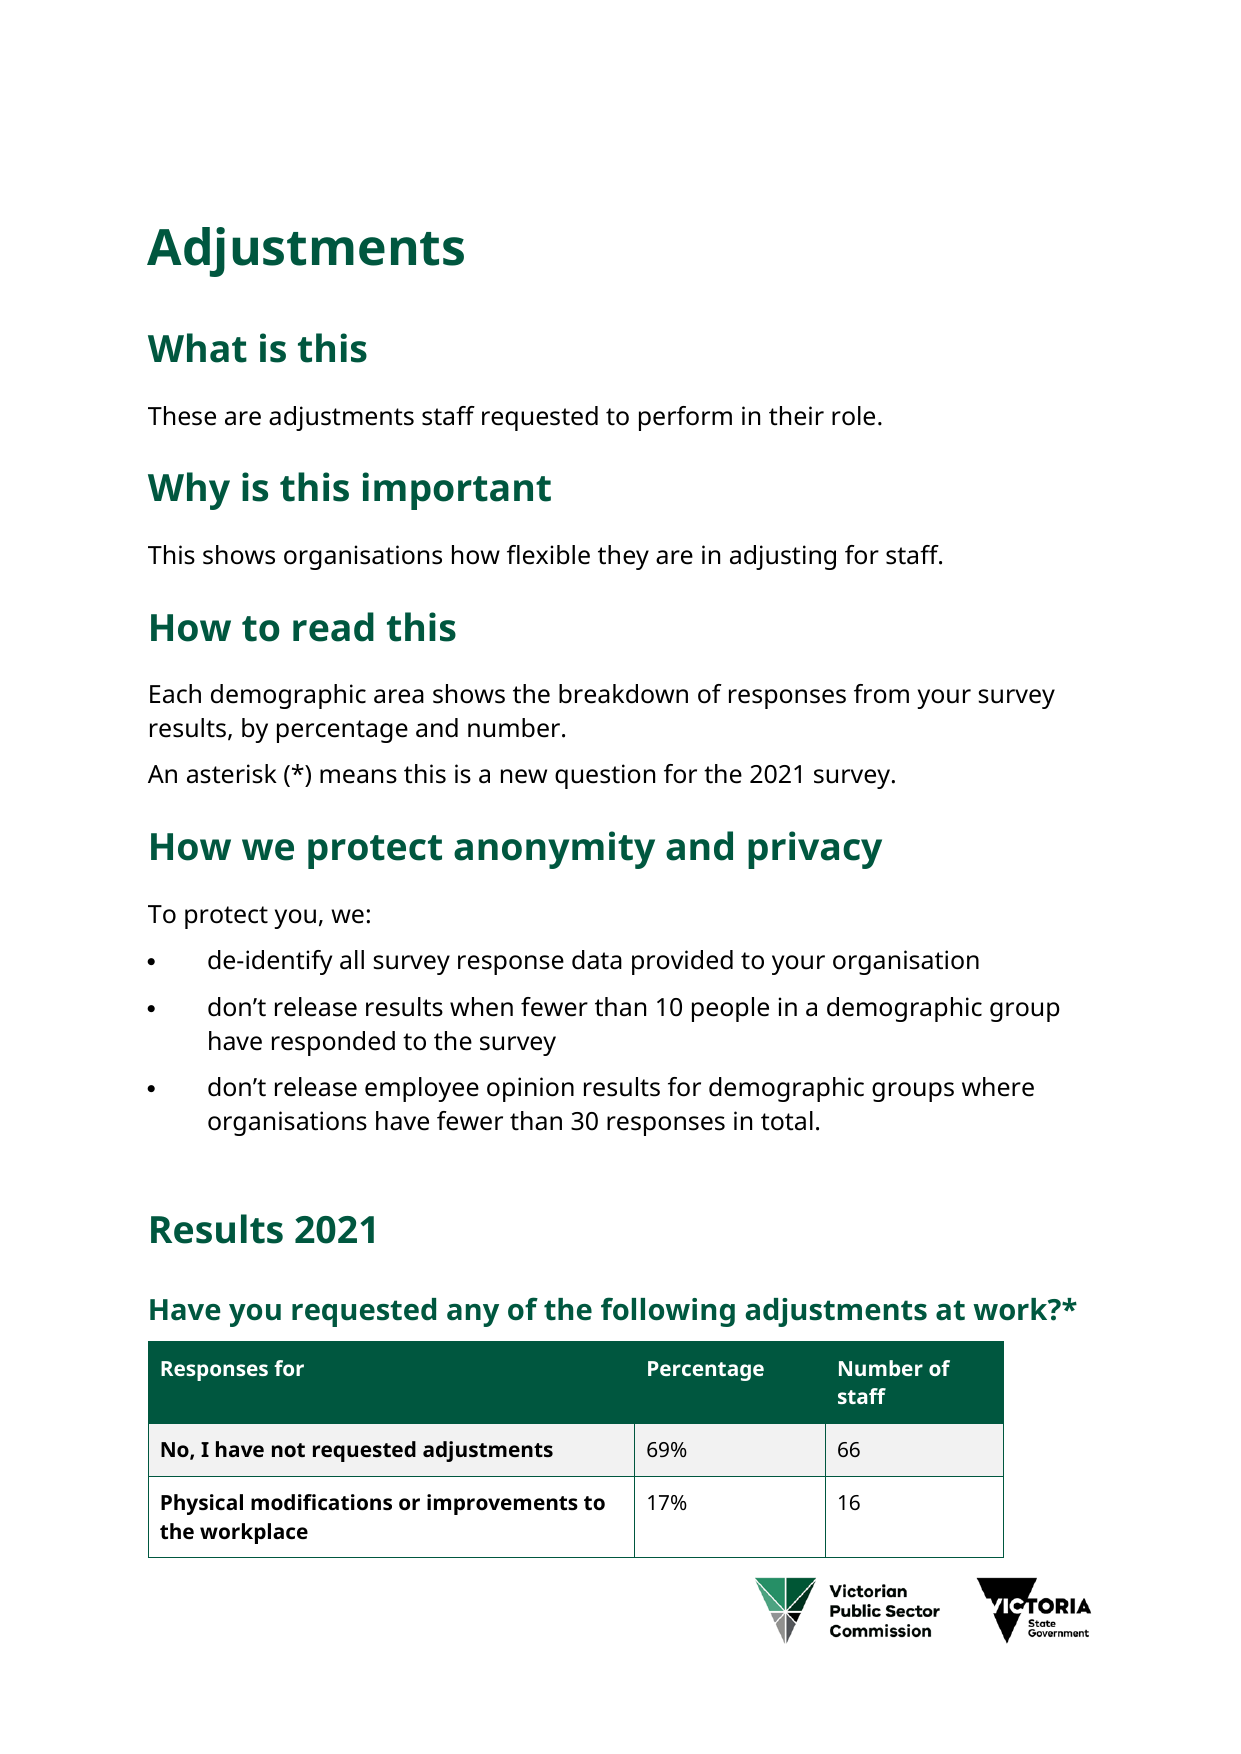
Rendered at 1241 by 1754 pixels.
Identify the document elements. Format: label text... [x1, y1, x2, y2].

text This shows organisations how flexible they are in adjusting for staff. [148, 538, 1092, 572]
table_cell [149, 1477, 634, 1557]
subtitle Why is this important [148, 462, 1092, 513]
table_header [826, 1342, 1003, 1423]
list don’t release results when fewer than 10 people in a demographic group have responded to the survey [148, 989, 1092, 1057]
subtitle What is this [148, 323, 1092, 374]
text Each demographic area shows the breakdown of responses from your survey results, by percentage and number. [148, 677, 1092, 745]
text These are adjustments staff requested to perform in their role. [148, 398, 1092, 433]
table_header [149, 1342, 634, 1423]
subtitle Adjustments [148, 212, 1092, 280]
text To protect you, we: [148, 896, 1092, 930]
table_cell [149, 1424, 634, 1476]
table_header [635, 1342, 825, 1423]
subtitle Have you requested any of the following adjustments at work?* [148, 1290, 1092, 1329]
list don’t release employee opinion results for demographic groups where organisations have fewer than 30 responses in total. [148, 1070, 1092, 1138]
subtitle How to read this [148, 601, 1092, 652]
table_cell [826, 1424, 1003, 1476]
picture [754, 1577, 1093, 1645]
subtitle Results 2021 [148, 1203, 1092, 1254]
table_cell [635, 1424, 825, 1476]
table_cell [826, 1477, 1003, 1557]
subtitle How we protect anonymity and privacy [148, 820, 1092, 871]
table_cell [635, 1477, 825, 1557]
text An asterisk (*) means this is a new question for the 2021 survey. [148, 757, 1092, 791]
list de-identify all survey response data provided to your organisation [148, 943, 1092, 977]
